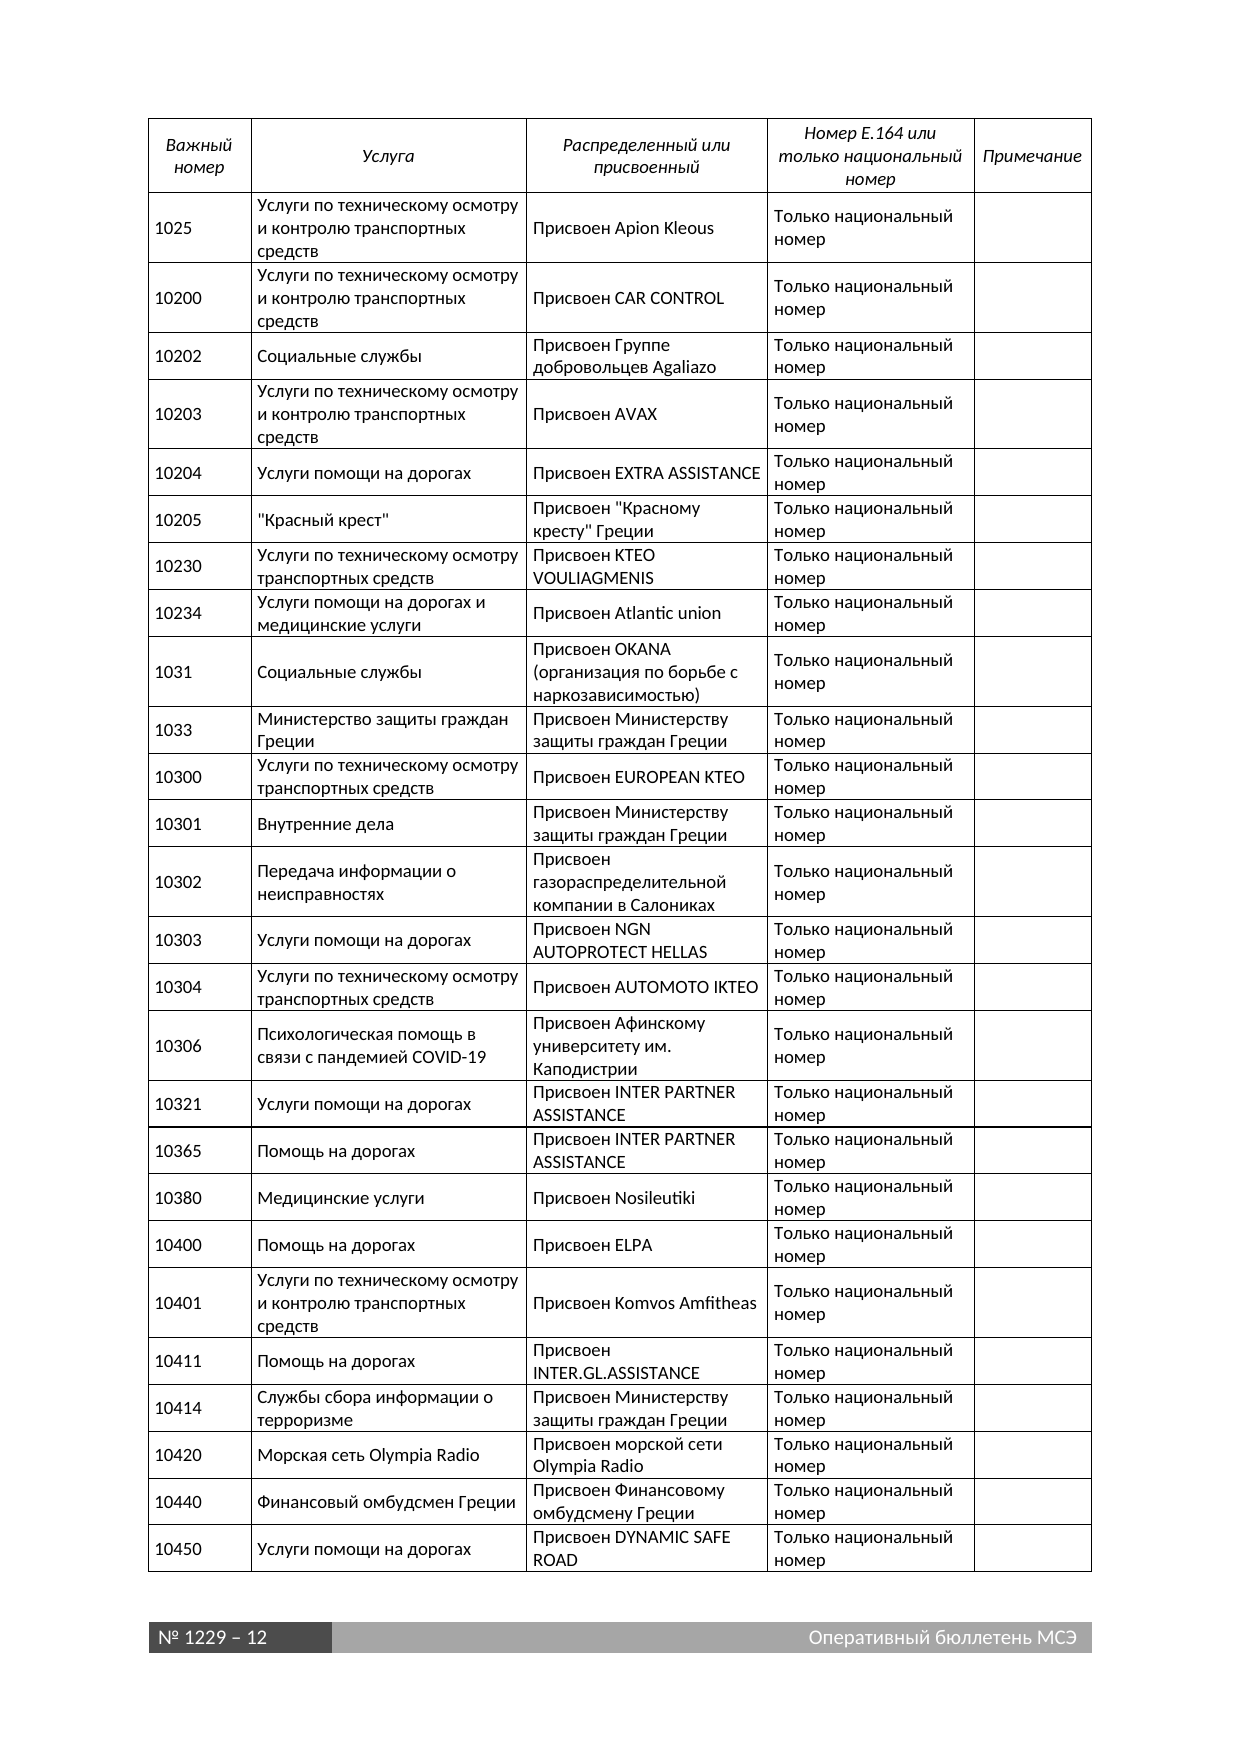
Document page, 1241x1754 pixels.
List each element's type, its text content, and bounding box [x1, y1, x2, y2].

table_cell Только национальный номер [768, 1479, 974, 1524]
table_cell Услуги помощи на дорогах [252, 917, 526, 963]
table_cell 1033 [149, 707, 251, 752]
table_cell 10321 [149, 1081, 251, 1126]
table_cell [975, 496, 1091, 542]
table_cell Психологическая помощь в связи с пандемией COVID-19 [252, 1011, 526, 1079]
table_cell Только национальный номер [768, 707, 974, 752]
table_cell Присвоен Афинскому университету им. Каподистрии [527, 1011, 767, 1079]
table_cell [975, 707, 1091, 752]
table_cell 10306 [149, 1011, 251, 1079]
table_cell Присвоен "Красному кресту" Греции [527, 496, 767, 542]
table_cell Присвоен EUROPEAN KTEO [527, 754, 767, 799]
table_cell "Красный крест" [252, 496, 526, 542]
table_cell Присвоен Министерству защиты граждан Греции [527, 1385, 767, 1431]
table_cell Только национальный номер [768, 263, 974, 332]
table_cell Только национальный номер [768, 1432, 974, 1477]
table_cell [975, 1128, 1091, 1173]
table_cell Услуги по техническому осмотру и контролю транспортных средств [252, 1268, 526, 1337]
table_cell Присвоен INTER PARTNER ASSISTANCE [527, 1081, 767, 1126]
table_cell 10234 [149, 590, 251, 636]
table_cell [975, 1011, 1091, 1079]
table_cell Медицинские услуги [252, 1174, 526, 1220]
table_cell Присвоен INTER PARTNER ASSISTANCE [527, 1128, 767, 1173]
table_cell Помощь на дорогах [252, 1338, 526, 1384]
table_cell Присвоен CAR CONTROL [527, 263, 767, 332]
table_cell Присвоен KTEO VOULIAGMENIS [527, 543, 767, 589]
table_cell Морская сеть Olympia Radio [252, 1432, 526, 1477]
table_cell Только национальный номер [768, 333, 974, 378]
table_cell 10380 [149, 1174, 251, 1220]
table_cell Только национальный номер [768, 1221, 974, 1267]
table_cell Услуги по техническому осмотру транспортных средств [252, 543, 526, 589]
table_cell [975, 1174, 1091, 1220]
table_cell [975, 380, 1091, 448]
table_cell Внутренние дела [252, 800, 526, 846]
table_cell Только национальный номер [768, 754, 974, 799]
table_cell Только национальный номер [768, 590, 974, 636]
table_cell Только национальный номер [768, 1174, 974, 1220]
table_cell Услуги помощи на дорогах и медицинские услуги [252, 590, 526, 636]
table_cell [975, 1525, 1091, 1571]
table_cell [975, 847, 1091, 916]
table_cell Услуги по техническому осмотру и контролю транспортных средств [252, 263, 526, 332]
table_cell 10400 [149, 1221, 251, 1267]
table_cell Только национальный номер [768, 847, 974, 916]
table_cell [975, 1338, 1091, 1384]
table_cell Только национальный номер [768, 1385, 974, 1431]
table_cell Только национальный номер [768, 543, 974, 589]
table_cell 10205 [149, 496, 251, 542]
table_cell 10304 [149, 964, 251, 1010]
table_header Примечание [975, 119, 1091, 192]
table_cell Присвоен Финансовому омбудсмену Греции [527, 1479, 767, 1524]
table_cell Только национальный номер [768, 193, 974, 262]
table_header Распределенный или ‎присвоенный [527, 119, 767, 192]
table_cell 10414 [149, 1385, 251, 1431]
table_cell 10365 [149, 1128, 251, 1173]
table_cell Услуги помощи на дорогах [252, 449, 526, 495]
table_cell 10200 [149, 263, 251, 332]
table_cell [975, 1081, 1091, 1126]
table_header Важный номер [149, 119, 251, 192]
table_cell Только национальный номер [768, 1081, 974, 1126]
table_cell Только национальный номер [768, 1128, 974, 1173]
table_cell [975, 637, 1091, 706]
table_cell Присвоен NGN AUTOPROTECT HELLAS [527, 917, 767, 963]
table_cell 10301 [149, 800, 251, 846]
table_cell Только национальный номер [768, 1338, 974, 1384]
table_cell Службы сбора информации о терроризме [252, 1385, 526, 1431]
table_cell 10303 [149, 917, 251, 963]
table_cell Только национальный номер [768, 1525, 974, 1571]
table_cell Только национальный номер [768, 1011, 974, 1079]
table_cell Присвоен Министерству защиты граждан Греции [527, 800, 767, 846]
table_cell Только национальный номер [768, 449, 974, 495]
table_cell Присвоен OKANA (организация по борьбе с наркозависимостью) [527, 637, 767, 706]
table_cell Передача информации о неисправностях [252, 847, 526, 916]
table_cell Помощь на дорогах [252, 1221, 526, 1267]
table_cell [975, 590, 1091, 636]
table_cell 10204 [149, 449, 251, 495]
table_cell Присвоен EXTRA ASSISTANCE [527, 449, 767, 495]
table_header Услуга [252, 119, 526, 192]
table_cell Финансовый омбудсмен Греции [252, 1479, 526, 1524]
table_cell Присвоен DYNAMIC SAFE ROAD [527, 1525, 767, 1571]
table_cell 10440 [149, 1479, 251, 1524]
table_cell Присвоен Atlantic union [527, 590, 767, 636]
table_cell Услуги по техническому осмотру и контролю транспортных средств [252, 380, 526, 448]
table_cell Присвоен ELPA [527, 1221, 767, 1267]
table_cell [975, 800, 1091, 846]
table_cell 10302 [149, 847, 251, 916]
table_cell [975, 333, 1091, 378]
table_cell Присвоен Komvos Amfitheas [527, 1268, 767, 1337]
table_header Номер E.164 или только национальный номер [768, 119, 974, 192]
table_cell [975, 193, 1091, 262]
table_cell Только национальный номер [768, 637, 974, 706]
table_cell Услуги по техническому осмотру и контролю транспортных средств [252, 193, 526, 262]
table_cell Только национальный номер [768, 496, 974, 542]
table_cell 10401 [149, 1268, 251, 1337]
table_cell Министерство защиты граждан Греции [252, 707, 526, 752]
table_cell [975, 754, 1091, 799]
table_cell Присвоен Nosileutiki [527, 1174, 767, 1220]
table_cell Присвоен газораспределительной компании в Салониках [527, 847, 767, 916]
table_cell Помощь на дорогах [252, 1128, 526, 1173]
table_cell Только национальный номер [768, 917, 974, 963]
table_cell [975, 1479, 1091, 1524]
table_cell 1025 [149, 193, 251, 262]
table_cell Присвоен морской сети Olympia Radio [527, 1432, 767, 1477]
table_cell Только национальный номер [768, 800, 974, 846]
table_cell [975, 964, 1091, 1010]
table_cell Социальные службы [252, 333, 526, 378]
table_cell Присвоен Группе добровольцев Agaliazo [527, 333, 767, 378]
table_cell Только национальный номер [768, 1268, 974, 1337]
table_cell Услуги помощи на дорогах [252, 1525, 526, 1571]
table_cell Услуги помощи на дорогах [252, 1081, 526, 1126]
table_cell [975, 917, 1091, 963]
table_cell [975, 1385, 1091, 1431]
table_cell [975, 1221, 1091, 1267]
table_cell 10230 [149, 543, 251, 589]
table_cell Услуги по техническому осмотру транспортных средств [252, 754, 526, 799]
table_cell 10203 [149, 380, 251, 448]
table_cell [975, 449, 1091, 495]
table_cell 10300 [149, 754, 251, 799]
table_cell Присвоен AUTOMOTO IKTEO [527, 964, 767, 1010]
table_cell Присвоен AVAX [527, 380, 767, 448]
table_cell [975, 263, 1091, 332]
table_cell [975, 543, 1091, 589]
table_cell 1031 [149, 637, 251, 706]
table_cell Социальные службы [252, 637, 526, 706]
table_cell Присвоен Apion Kleous [527, 193, 767, 262]
table_cell Только национальный номер [768, 964, 974, 1010]
table_cell Присвоен Министерству защиты граждан Греции [527, 707, 767, 752]
table_cell 10450 [149, 1525, 251, 1571]
table_cell 10411 [149, 1338, 251, 1384]
table_cell Только национальный номер [768, 380, 974, 448]
table_cell Услуги по техническому осмотру транспортных средств [252, 964, 526, 1010]
table_cell Присвоен INTER.GL.ASSISTANCE [527, 1338, 767, 1384]
table_cell 10202 [149, 333, 251, 378]
table_cell 10420 [149, 1432, 251, 1477]
table_cell [975, 1432, 1091, 1477]
table_cell [975, 1268, 1091, 1337]
